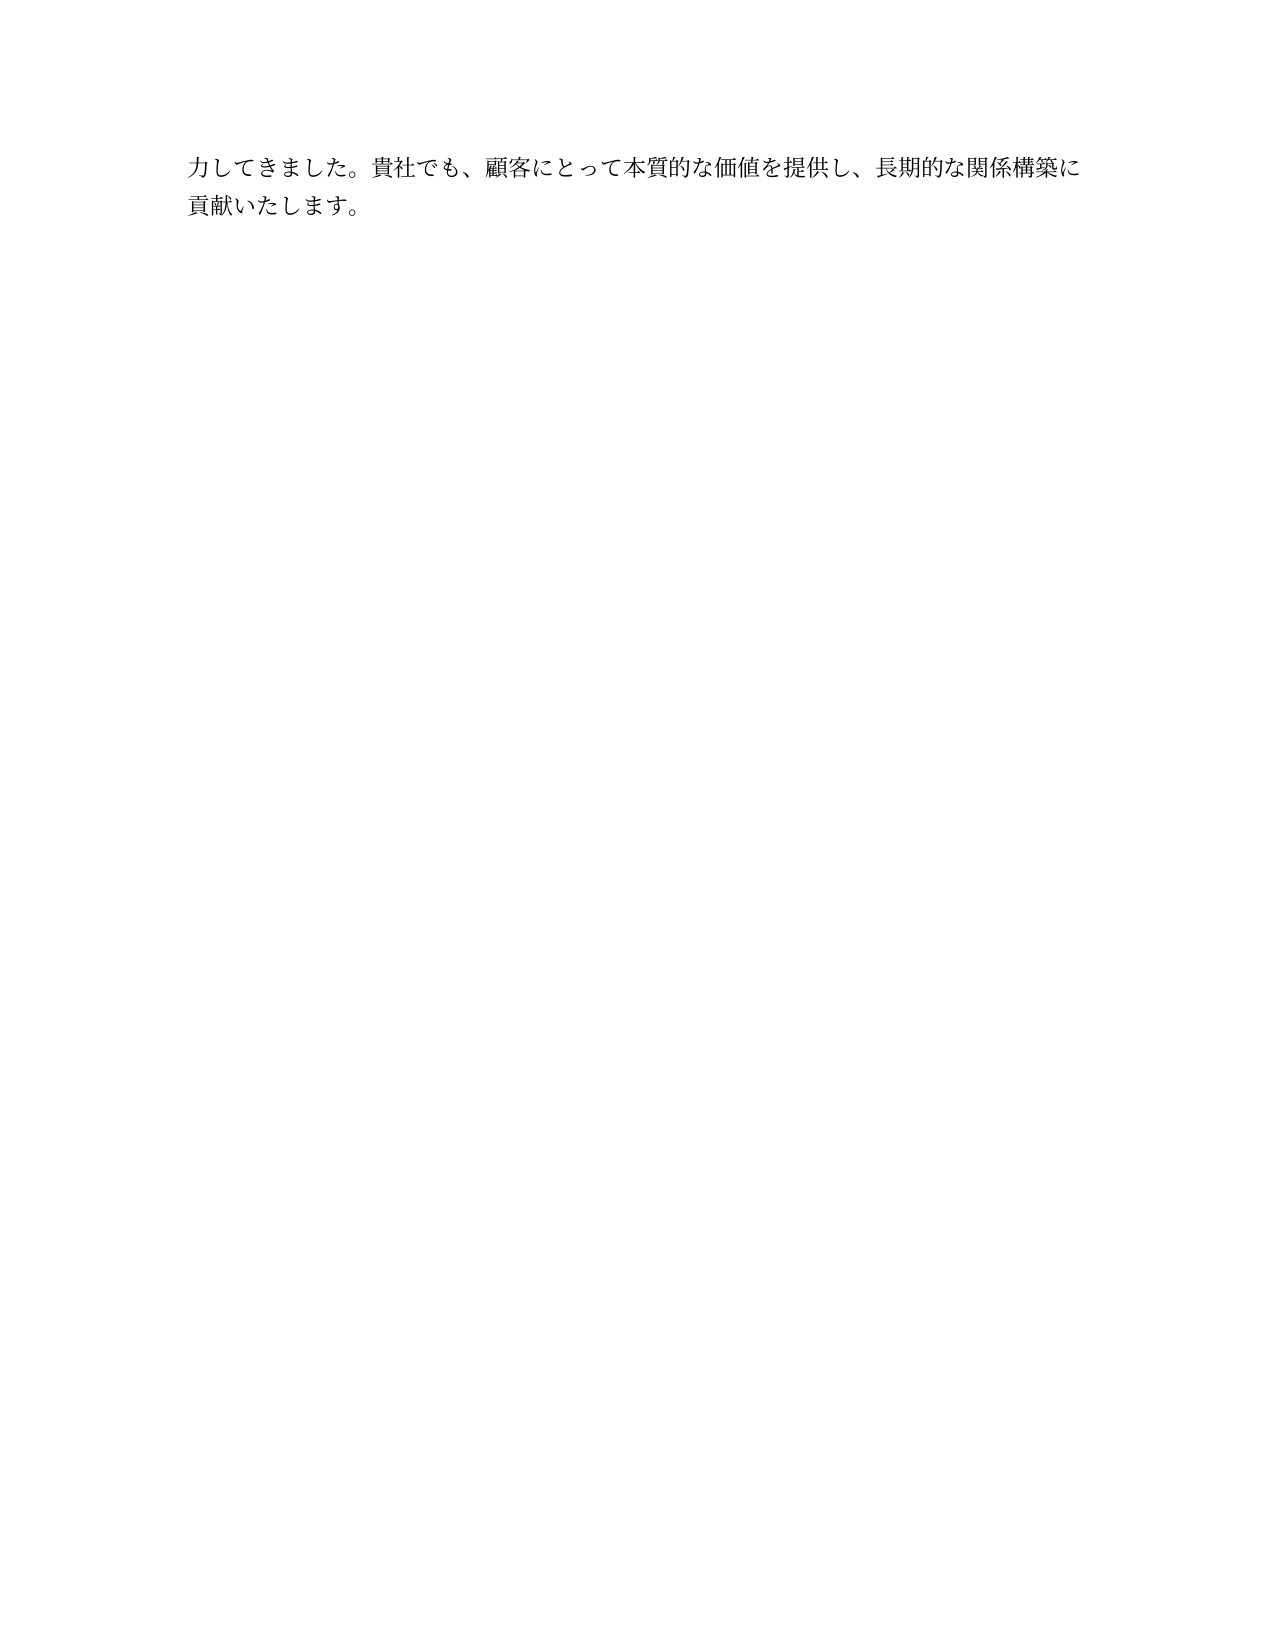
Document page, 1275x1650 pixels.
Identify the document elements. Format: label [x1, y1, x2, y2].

text [187, 150, 1087, 221]
